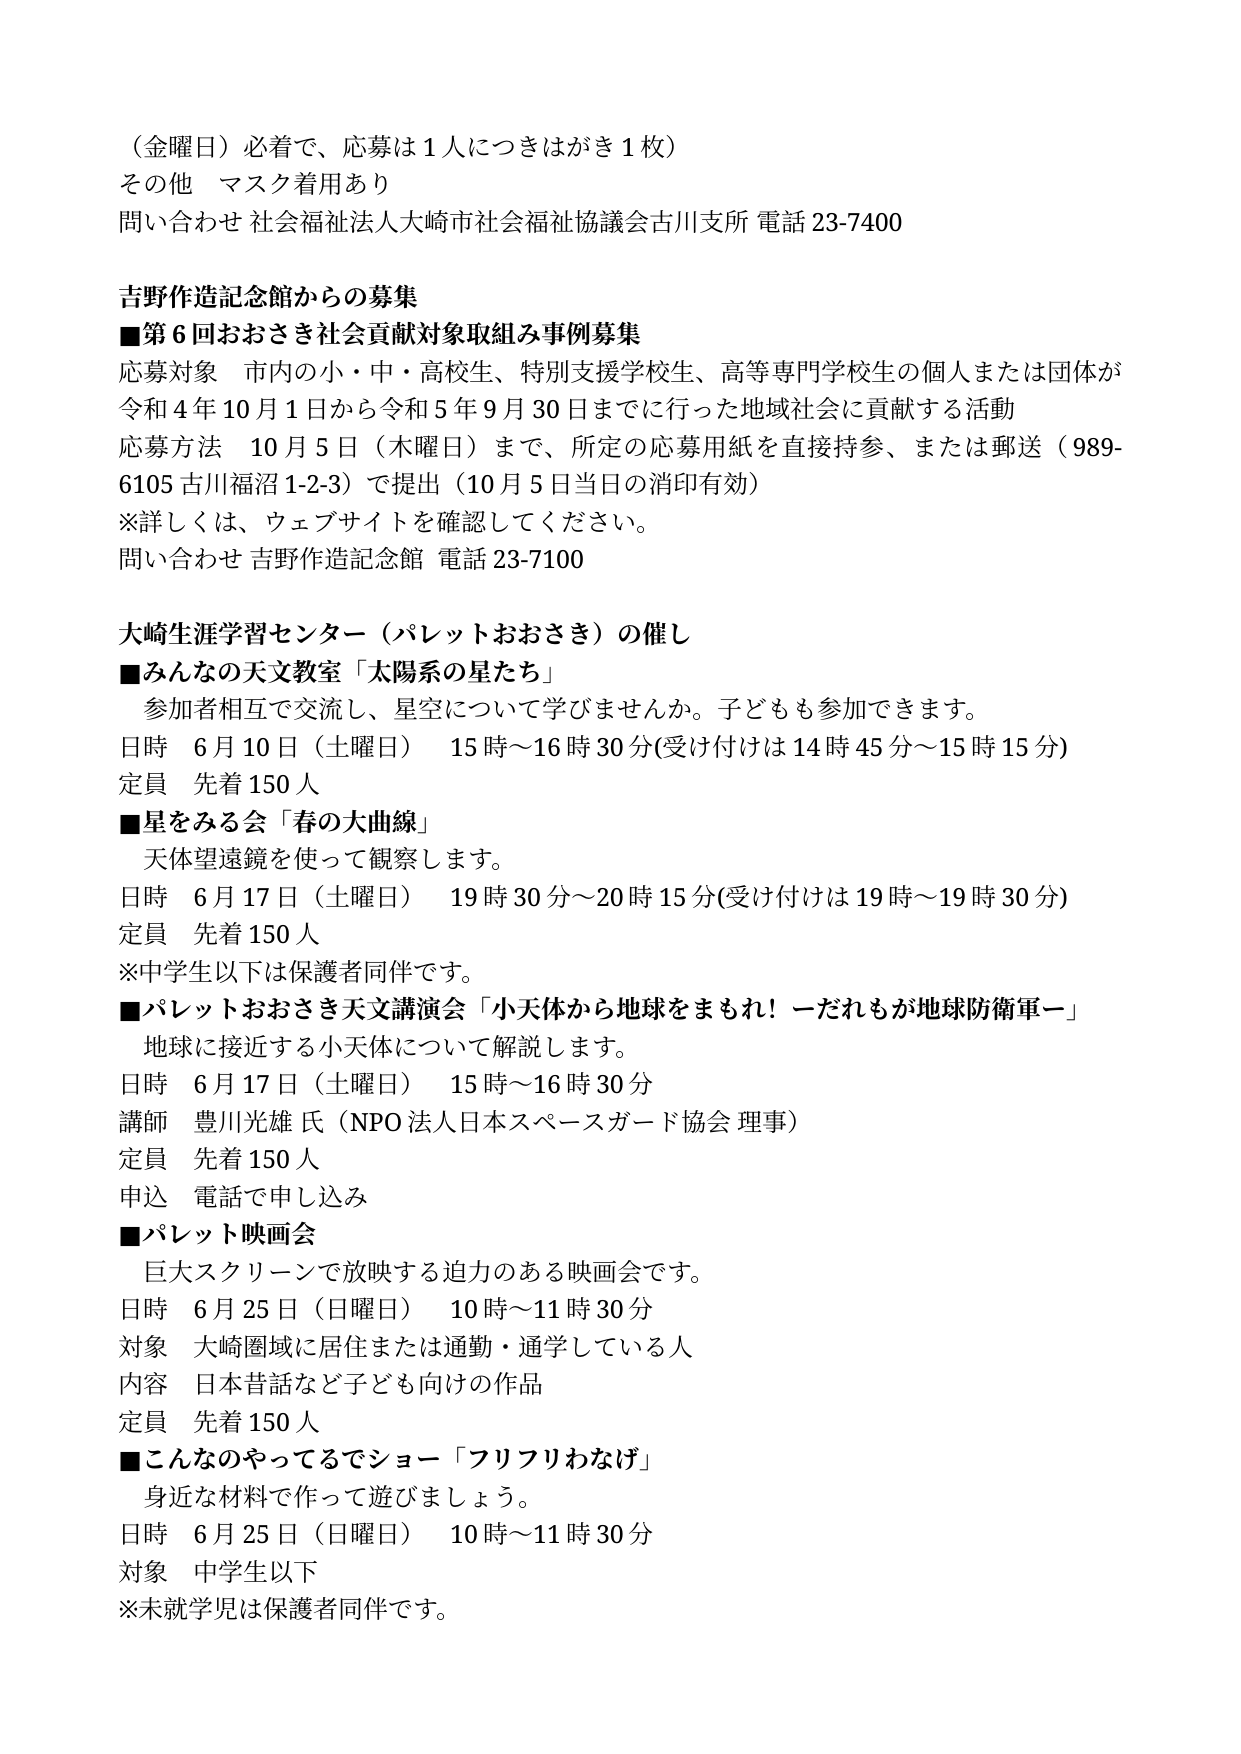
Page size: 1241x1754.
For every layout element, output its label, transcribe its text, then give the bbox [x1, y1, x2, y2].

text 吉野作造記念館からの募集 [118, 277, 1122, 314]
text ※未就学児は保護者同伴です。 [118, 1589, 1122, 1627]
text 対象 中学生以下 [118, 1552, 1122, 1589]
text 申込 電話で申し込み [118, 1177, 1122, 1214]
text ■第6回おおさき社会貢献対象取組み事例募集 [118, 314, 1122, 352]
text 日時 6月17日（土曜日） 19時30分～20時15分(受け付けは19時～19時30分) [118, 877, 1122, 914]
text 日時 6月10日（土曜日） 15時～16時30分(受け付けは14時45分～15時15分) [118, 727, 1122, 764]
text ※詳しくは、ウェブサイトを確認してください。 [118, 502, 1122, 539]
text 定員 先着150人 [118, 1402, 1122, 1439]
text 講師 豊川光雄 氏（NPO法人日本スペースガード協会 理事） [118, 1102, 1122, 1139]
text ■パレットおおさき天文講演会「小天体から地球をまもれ！ーだれもが地球防衛軍ー」 [118, 989, 1122, 1027]
text 問い合わせ 社会福祉法人大崎市社会福祉協議会古川支所 電話23-7400 [118, 202, 1122, 239]
text ■星をみる会「春の大曲線」 [118, 802, 1122, 839]
text 定員 先着150人 [118, 914, 1122, 952]
text 日時 6月25日（日曜日） 10時～11時30分 [118, 1289, 1122, 1327]
text 巨大スクリーンで放映する迫力のある映画会です。 [118, 1252, 1122, 1289]
text ■みんなの天文教室「太陽系の星たち」 [118, 652, 1122, 689]
text 内容 日本昔話など子ども向けの作品 [118, 1364, 1122, 1402]
text 定員 先着150人 [118, 764, 1122, 802]
text 応募方法 10月5日（木曜日）まで、所定の応募用紙を直接持参、または郵送（989-6105古川福沼1-2-3）で提出（10月5日当日の消印有効） [118, 427, 1122, 502]
text 問い合わせ 吉野作造記念館 電話23-7100 [118, 539, 1122, 577]
text 身近な材料で作って遊びましょう。 [118, 1477, 1122, 1514]
text 応募対象 市内の小・中・高校生、特別支援学校生、高等専門学校生の個人または団体が令和4年10月1日から令和5年9月30日までに行った地域社会に貢献する活動 [118, 352, 1122, 427]
text 天体望遠鏡を使って観察します。 [118, 839, 1122, 877]
text 日時 6月17日（土曜日） 15時～16時30分 [118, 1064, 1122, 1102]
text その他 マスク着用あり [118, 164, 1122, 202]
text ※中学生以下は保護者同伴です。 [118, 952, 1122, 989]
text 定員 先着150人 [118, 1139, 1122, 1177]
text ■パレット映画会 [118, 1214, 1122, 1252]
text ■こんなのやってるでショー「フリフリわなげ」 [118, 1439, 1122, 1477]
text 地球に接近する小天体について解説します。 [118, 1027, 1122, 1064]
text 対象 大崎圏域に居住または通勤・通学している人 [118, 1327, 1122, 1364]
text 大崎生涯学習センター（パレットおおさき）の催し [118, 614, 1122, 652]
text 日時 6月25日（日曜日） 10時～11時30分 [118, 1514, 1122, 1552]
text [118, 127, 1122, 164]
text 参加者相互で交流し、星空について学びませんか。子どもも参加できます。 [118, 689, 1122, 727]
